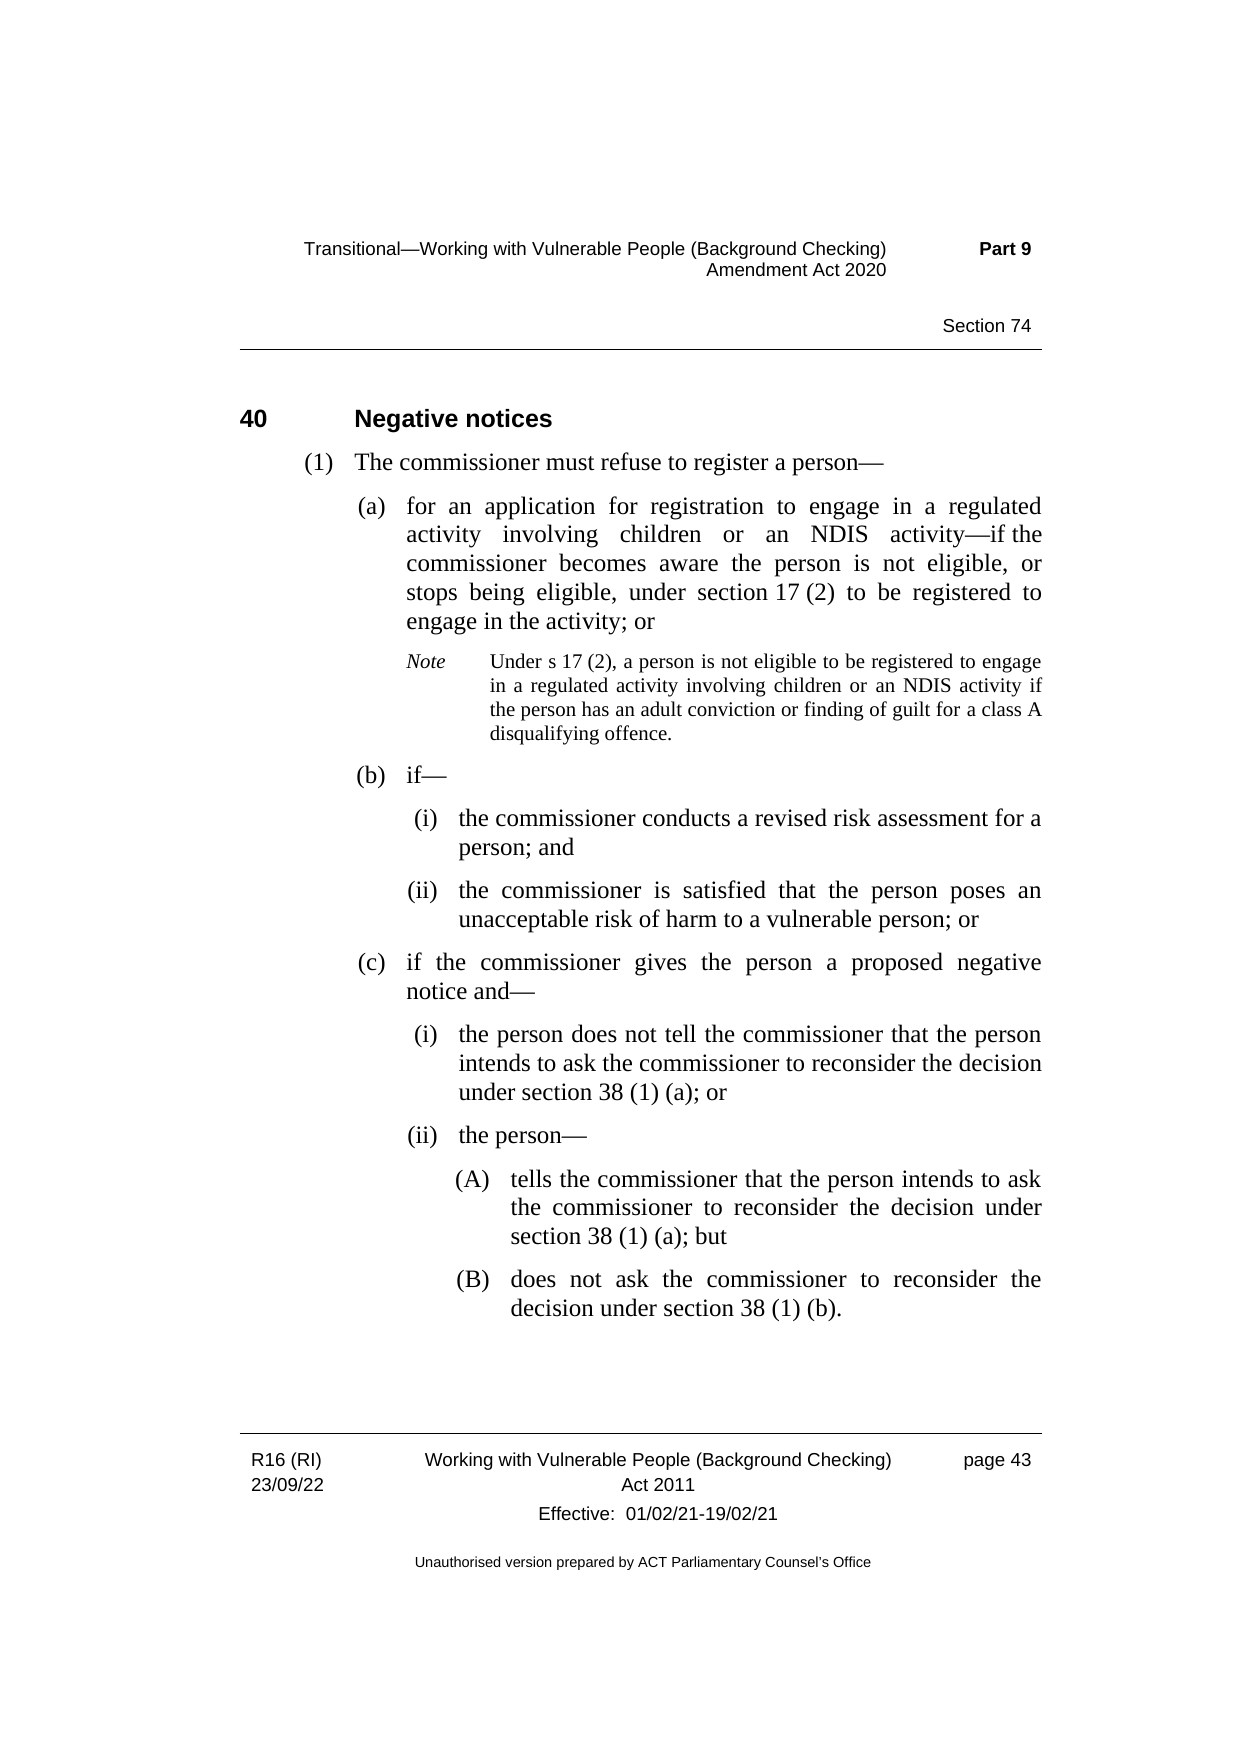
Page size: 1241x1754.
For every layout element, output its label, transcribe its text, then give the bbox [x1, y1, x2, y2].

text (a) for an application for registration to engage in a regulated activity involving children or an NDIS activity—if the commissioner becomes aware the person is not eligible, or stops being eligible, under section 17 (2) to be registered to engage in the activity; or [239, 491, 1042, 634]
text (ii) the person— [239, 1120, 1042, 1149]
text Note Under s 17 (2), a person is not eligible to be registered to engage in a regulated activity involving children or an NDIS activity if the person has an adult conviction or finding of guilt for a class A disqualifying offence. [406, 649, 1042, 745]
text (1) The commissioner must refuse to register a person— [239, 447, 1042, 476]
text (i) the person does not tell the commissioner that the person intends to ask the commissioner to reconsider the decision under section 38 (1) (a); or [239, 1019, 1042, 1106]
text 40 Negative notices [239, 404, 1042, 433]
text (B) does not ask the commissioner to reconsider the decision under section 38 (1) (b). [239, 1264, 1042, 1322]
text (c) if the commissioner gives the person a proposed negative notice and— [239, 947, 1042, 1005]
text (A) tells the commissioner that the person intends to ask the commissioner to reconsider the decision under section 38 (1) (a); but [239, 1164, 1042, 1250]
text (ii) the commissioner is satisfied that the person poses an unacceptable risk of harm to a vulnerable person; or [239, 875, 1042, 933]
text (b) if— [239, 760, 1042, 789]
text (i) the commissioner conducts a revised risk assessment for a person; and [239, 803, 1042, 861]
